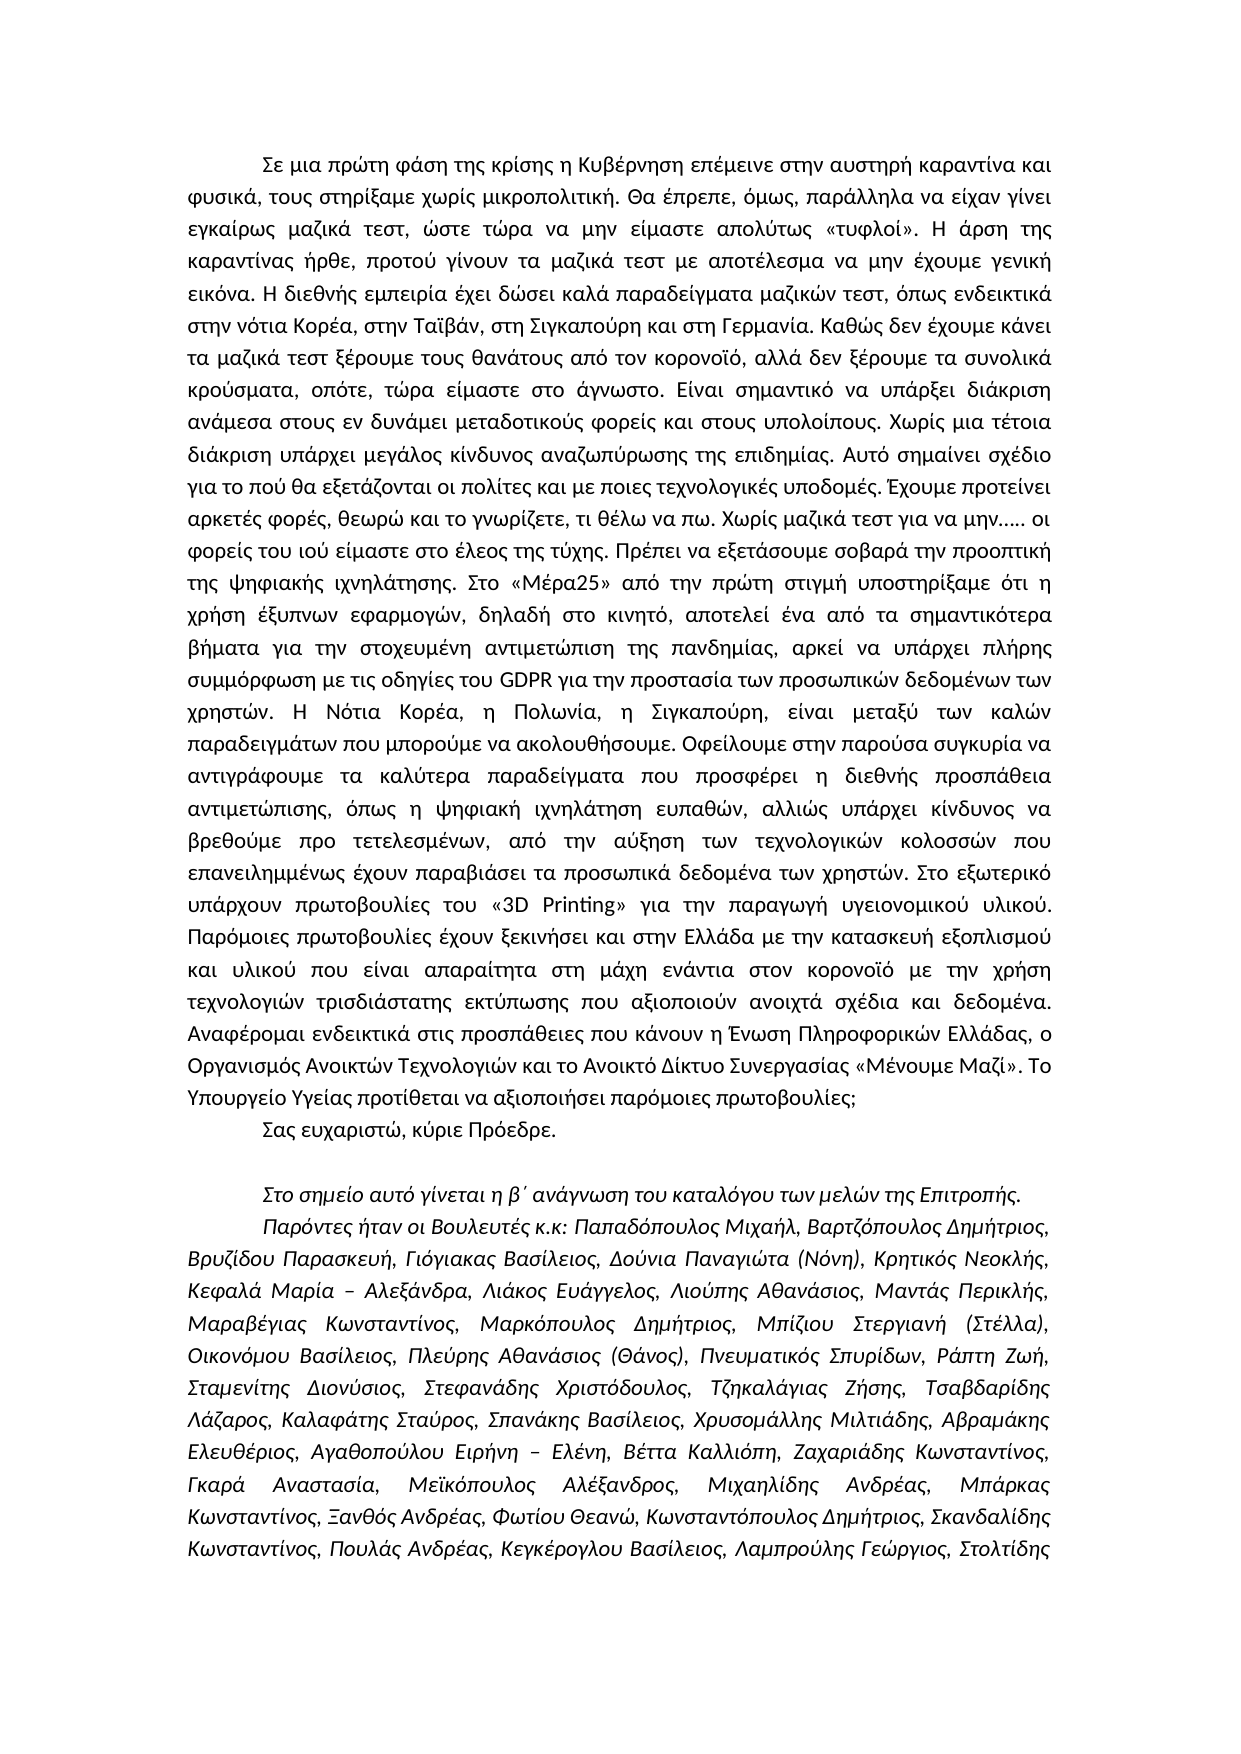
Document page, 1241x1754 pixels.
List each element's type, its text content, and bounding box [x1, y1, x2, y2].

text Στο σημείο αυτό γίνεται η β΄ ανάγνωση του καταλόγου των μελών της Επιτροπής. [187, 1180, 1053, 1208]
text Σε μια πρώτη φάση της κρίσης η Κυβέρνηση επέμεινε στην αυστηρή καραντίνα και φυσικά, τους στηρίξαμε χωρίς μικροπολιτική. Θα έπρεπε, όμως, παράλληλα να είχαν γίνει εγκαίρως μαζικά τεστ, ώστε τώρα να μην είμαστε απολύτως «τυφλοί». Η άρση της καραντίνας ήρθε, προτού γίνουν τα μαζικά τεστ με αποτέλεσμα να μην έχουμε γενική εικόνα. Η διεθνής εμπειρία έχει δώσει καλά παραδείγματα μαζικών τεστ, όπως ενδεικτικά στην νότια Κορέα, στην Ταϊβάν, στη Σιγκαπούρη και στη Γερμανία. Καθώς δεν έχουμε κάνει τα μαζικά τεστ ξέρουμε τους θανάτους από τον κορονοϊό, αλλά δεν ξέρουμε τα συνολικά κρούσματα, οπότε, τώρα είμαστε στο άγνωστο. Είναι σημαντικό να υπάρξει διάκριση ανάμεσα στους εν δυνάμει μεταδοτικούς φορείς και στους υπολοίπους. Χωρίς μια τέτοια διάκριση υπάρχει μεγάλος κίνδυνος αναζωπύρωσης της επιδημίας. Αυτό σημαίνει σχέδιο για το πού θα εξετάζονται οι πολίτες και με ποιες τεχνολογικές υποδομές. Έχουμε προτείνει αρκετές φορές, θεωρώ και το γνωρίζετε, τι θέλω να πω. Χωρίς μαζικά τεστ για να μην….. οι φορείς του ιού είμαστε στο έλεος της τύχης. Πρέπει να εξετάσουμε σοβαρά την προοπτική της ψηφιακής ιχνηλάτησης. Στο «Μέρα25» από την πρώτη στιγμή υποστηρίξαμε ότι η χρήση έξυπνων εφαρμογών, δηλαδή στο κινητό, αποτελεί ένα από τα σημαντικότερα βήματα για την στοχευμένη αντιμετώπιση της πανδημίας, αρκεί να υπάρχει πλήρης συμμόρφωση με τις οδηγίες του GDPR για την προστασία των προσωπικών δεδομένων των χρηστών. Η Νότια Κορέα, η Πολωνία, η Σιγκαπούρη, είναι μεταξύ των καλών παραδειγμάτων που μπορούμε να ακολουθήσουμε. Οφείλουμε στην παρούσα συγκυρία να αντιγράφουμε τα καλύτερα παραδείγματα που προσφέρει η διεθνής προσπάθεια αντιμετώπισης, όπως η ψηφιακή ιχνηλάτηση ευπαθών, αλλιώς υπάρχει κίνδυνος να βρεθούμε προ τετελεσμένων, από την αύξηση των τεχνολογικών κολοσσών που επανειλημμένως έχουν παραβιάσει τα προσωπικά δεδομένα των χρηστών. Στο εξωτερικό υπάρχουν πρωτοβουλίες του «3D Printing» για την παραγωγή υγειονομικού υλικού. Παρόμοιες πρωτοβουλίες έχουν ξεκινήσει και στην Ελλάδα με την κατασκευή εξοπλισμού και υλικού που είναι απαραίτητα στη μάχη ενάντια στον κορονοϊό με την χρήση τεχνολογιών τρισδιάστατης εκτύπωσης που αξιοποιούν ανοιχτά σχέδια και δεδομένα. Αναφέρομαι ενδεικτικά στις προσπάθειες που κάνουν η Ένωση Πληροφορικών Ελλάδας, ο Οργανισμός Ανοικτών Τεχνολογιών και το Ανοικτό Δίκτυο Συνεργασίας «Μένουμε Μαζί». Το Υπουργείο Υγείας προτίθεται να αξιοποιήσει παρόμοιες πρωτοβουλίες; [187, 150, 1053, 1111]
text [187, 1212, 1053, 1562]
text Σας ευχαριστώ, κύριε Πρόεδρε. [187, 1116, 1053, 1144]
